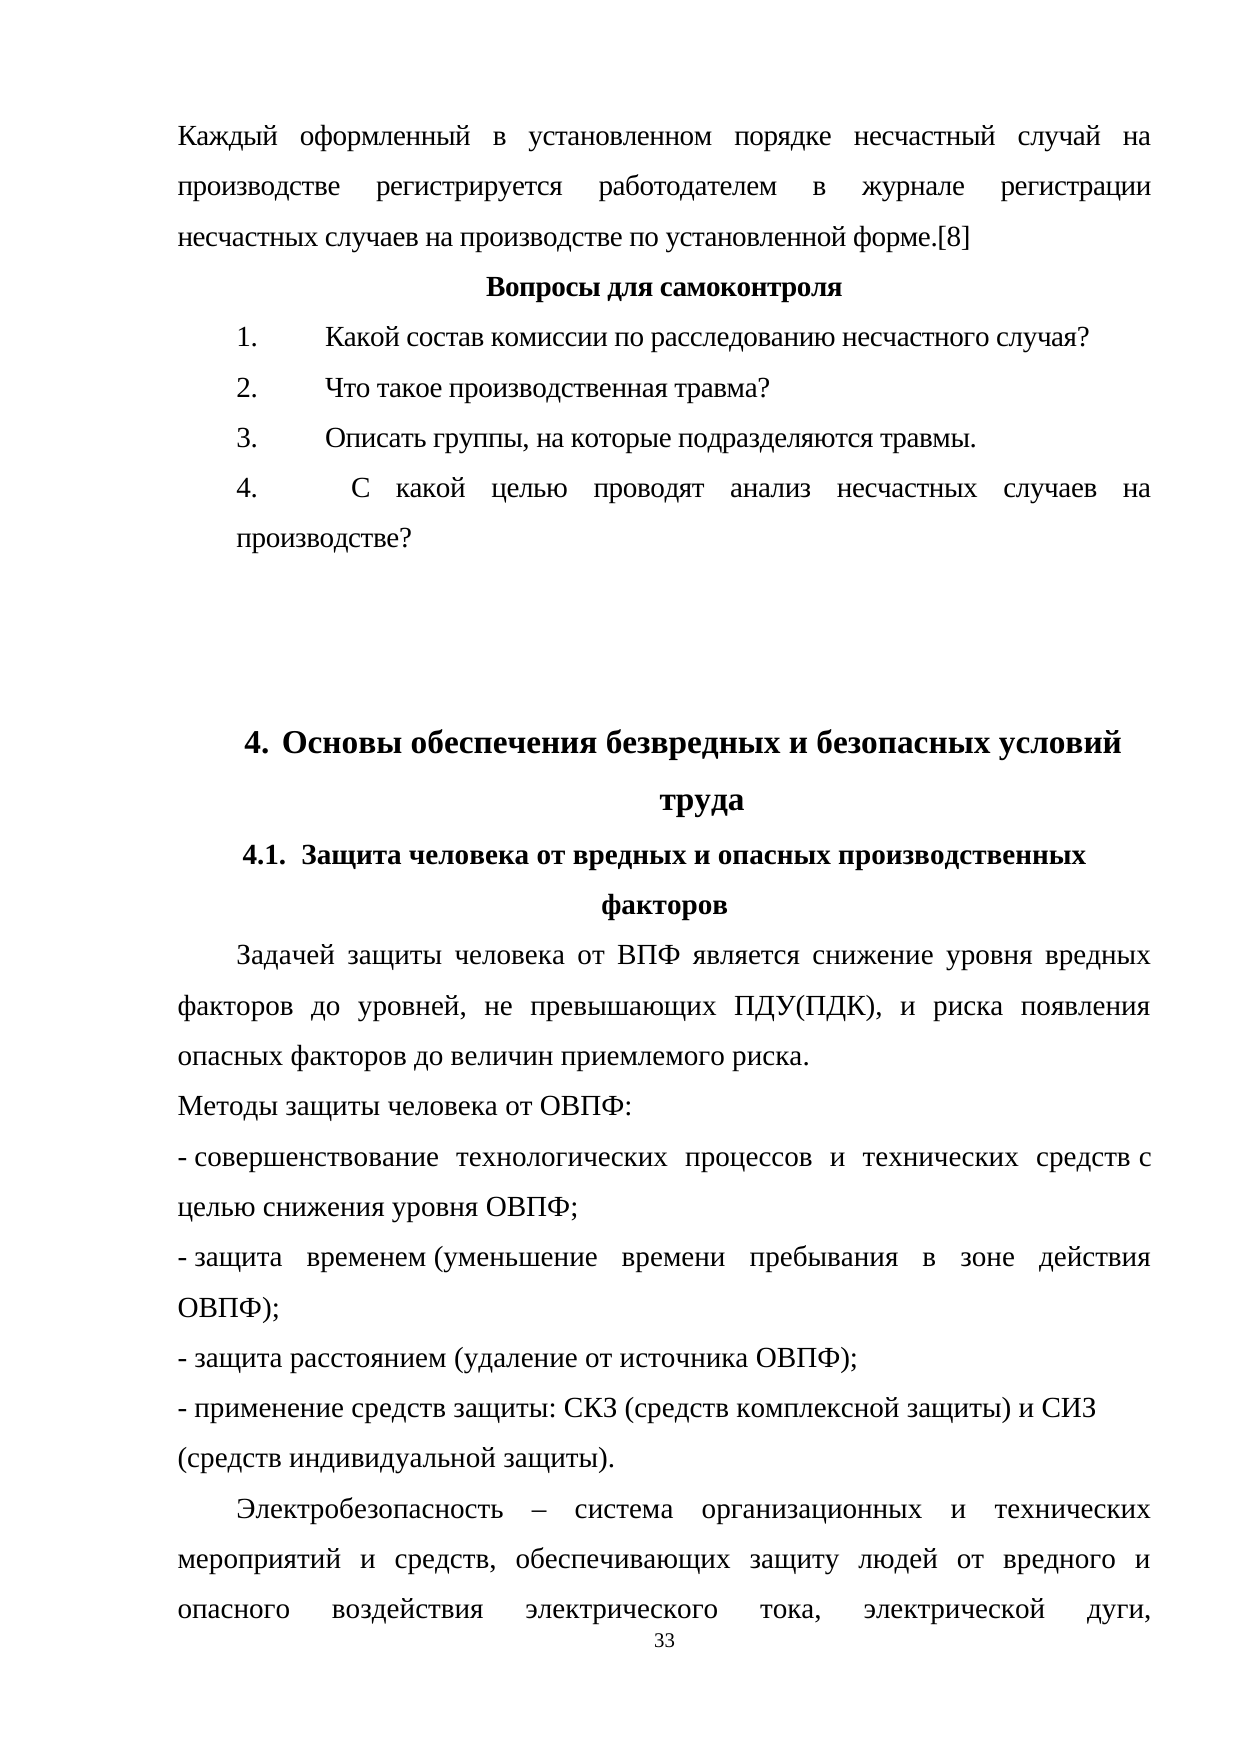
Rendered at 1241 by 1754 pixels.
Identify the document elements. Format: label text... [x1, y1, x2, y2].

text Вопросы для самоконтроля [177, 269, 1152, 303]
list Основы обеспечения безвредных и безопасных условий труда [215, 722, 1152, 818]
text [177, 1491, 1152, 1625]
list Защита человека от вредных и опасных производственных факторов [177, 837, 1152, 921]
text Задачей защиты человека от ВПФ является снижение уровня вредных факторов до уровней, не превышающих ПДУ(ПДК), и риска появления опасных факторов до величин приемлемого риска. [177, 937, 1152, 1072]
text Методы защиты человека от ОВПФ: [177, 1088, 1152, 1122]
text Каждый оформленный в установленном порядке несчастный случай на производстве регистрируется работодателем в журнале регистрации несчастных случаев на производстве по установленной форме.[8] [177, 118, 1152, 252]
text - применение средств защиты: СКЗ (средств комплексной защиты) и СИЗ [177, 1390, 1152, 1424]
list Описать группы, на которые подразделяются травмы. [236, 420, 1152, 453]
list Какой состав комиссии по расследованию несчастного случая? [236, 319, 1152, 353]
list Что такое производственная травма? [236, 370, 1152, 403]
list С какой целью проводят анализ несчастных случаев на производстве? [236, 470, 1152, 554]
text (средств индивидуальной защиты). [177, 1441, 1152, 1474]
text - защита временем (уменьшение времени пребывания в зоне действия ОВПФ); [177, 1239, 1152, 1323]
text - защита расстоянием (удаление от источника ОВПФ); [177, 1340, 1152, 1373]
text - совершенствование технологических процессов и технических средств с целью снижения уровня ОВПФ; [177, 1139, 1152, 1223]
